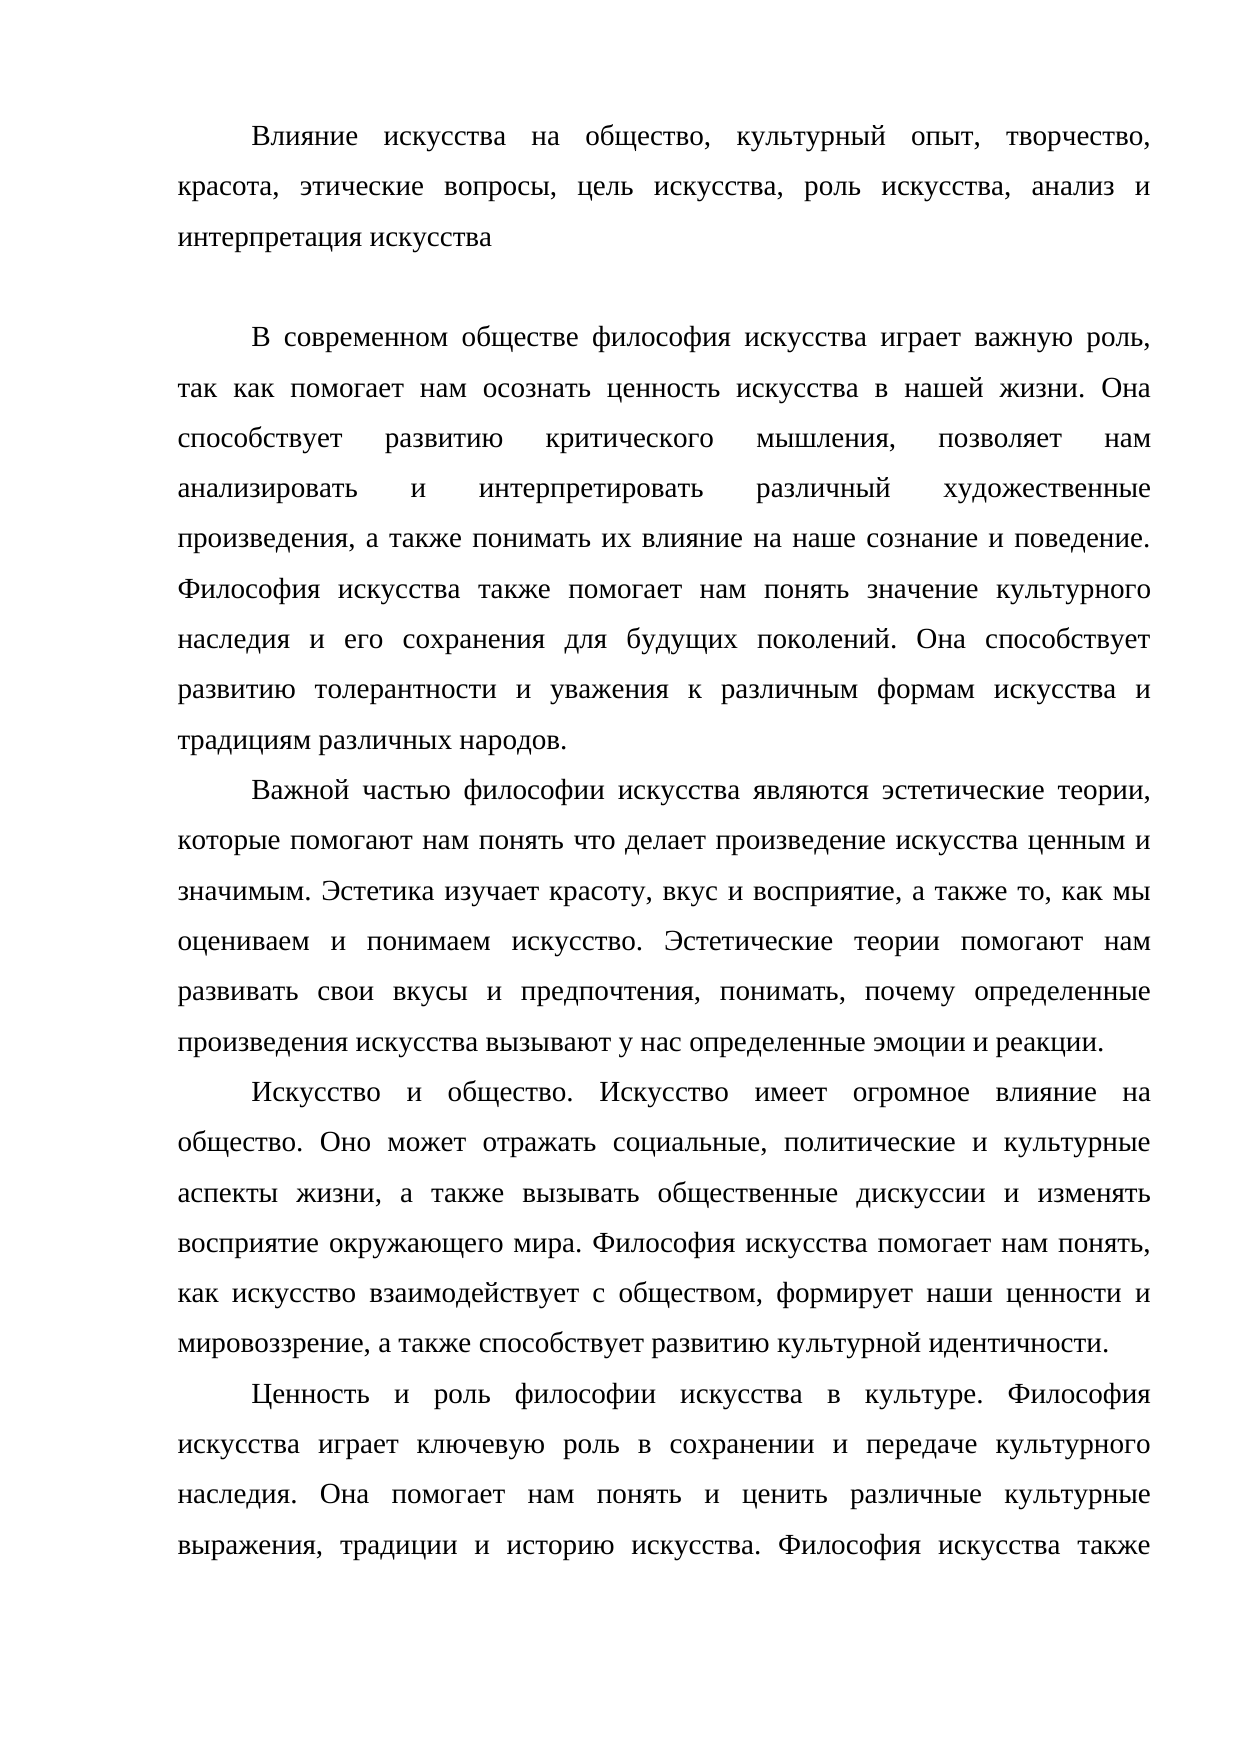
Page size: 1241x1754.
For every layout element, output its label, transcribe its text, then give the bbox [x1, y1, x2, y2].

text В современном обществе философия искусства играет важную роль, так как помогает нам осознать ценность искусства в нашей жизни. Она способствует развитию критического мышления, позволяет нам анализировать и интерпретировать различный художественные произведения, а также понимать их влияние на наше сознание и поведение. Философия искусства также помогает нам понять значение культурного наследия и его сохранения для будущих поколений. Она способствует развитию толерантности и уважения к различным формам искусства и традициям различных народов. [177, 319, 1152, 755]
text Искусство и общество. Искусство имеет огромное влияние на общество. Оно может отражать социальные, политические и культурные аспекты жизни, а также вызывать общественные дискуссии и изменять восприятие окружающего мира. Философия искусства помогает нам понять, как искусство взаимодействует с обществом, формирует наши ценности и мировоззрение, а также способствует развитию культурной идентичности. [177, 1074, 1152, 1359]
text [177, 1376, 1152, 1560]
text Важной частью философии искусства являются эстетические теории, которые помогают нам понять что делает произведение искусства ценным и значимым. Эстетика изучает красоту, вкус и восприятие, а также то, как мы оцениваем и понимаем искусство. Эстетические теории помогают нам развивать свои вкусы и предпочтения, понимать, почему определенные произведения искусства вызывают у нас определенные эмоции и реакции. [177, 772, 1152, 1057]
text Влияние искусства на общество, культурный опыт, творчество, красота, этические вопросы, цель искусства, роль искусства, анализ и интерпретация искусства [177, 118, 1152, 252]
